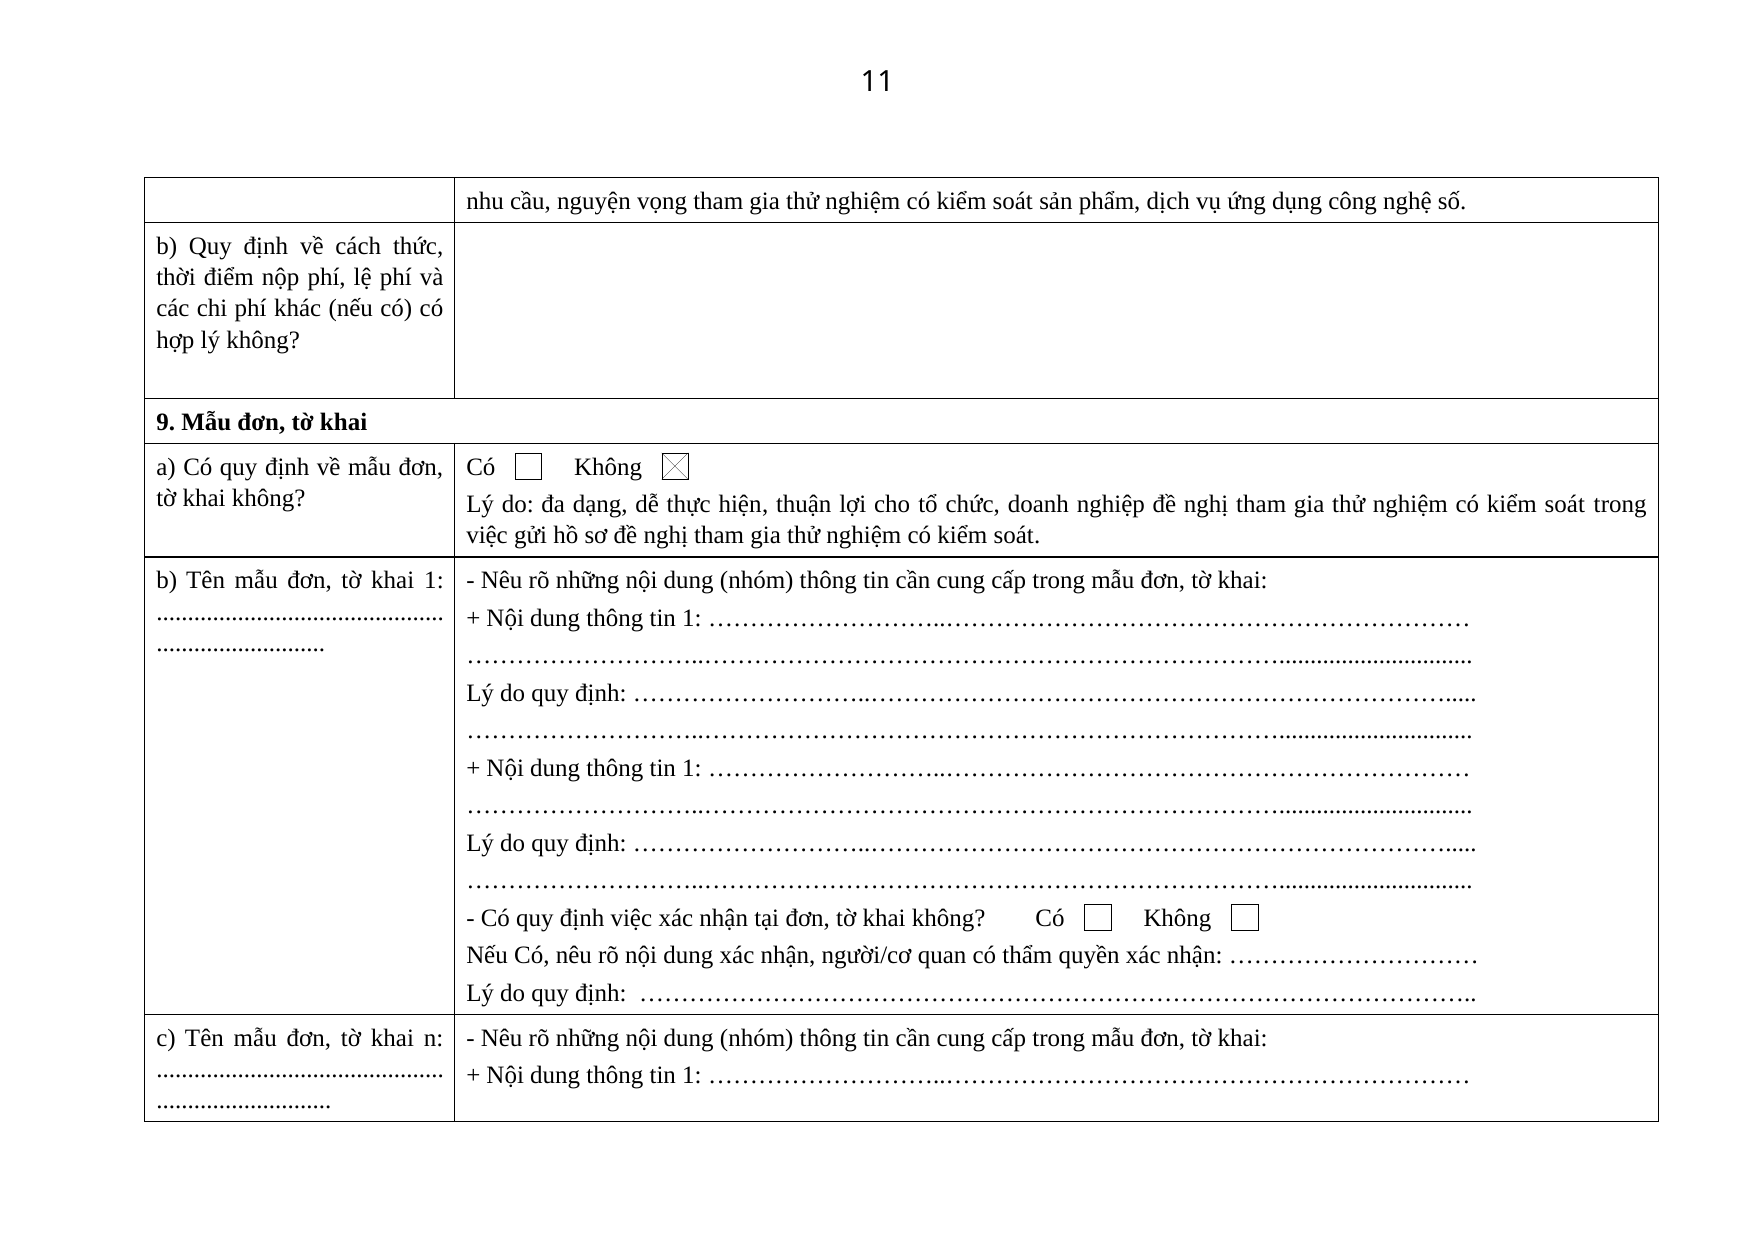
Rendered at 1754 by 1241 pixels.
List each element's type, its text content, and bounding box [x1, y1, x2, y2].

table_cell b) Quy định về cách thức, thời điểm nộp phí, lệ phí và các chi phí khác (nếu có) có hợp lý không? [145, 223, 454, 398]
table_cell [455, 178, 1658, 222]
table_cell a) Có quy định về mẫu đơn, tờ khai không? [145, 444, 454, 556]
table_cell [455, 1015, 1658, 1121]
table_cell Có Không Lý do: đa dạng, dễ thực hiện, thuận lợi cho tổ chức, doanh nghiệp đề nghị tham gia thử nghiệm có kiểm soát trong việc gửi hồ sơ đề nghị tham gia thử nghiệm có kiểm soát. [455, 444, 1658, 556]
table_cell [455, 223, 1658, 398]
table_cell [145, 178, 454, 222]
table_cell 9. Mẫu đơn, tờ khai [145, 399, 1658, 443]
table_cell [145, 1015, 454, 1121]
table_cell b) Tên mẫu đơn, tờ khai 1: ......................................................................... [145, 558, 454, 1014]
